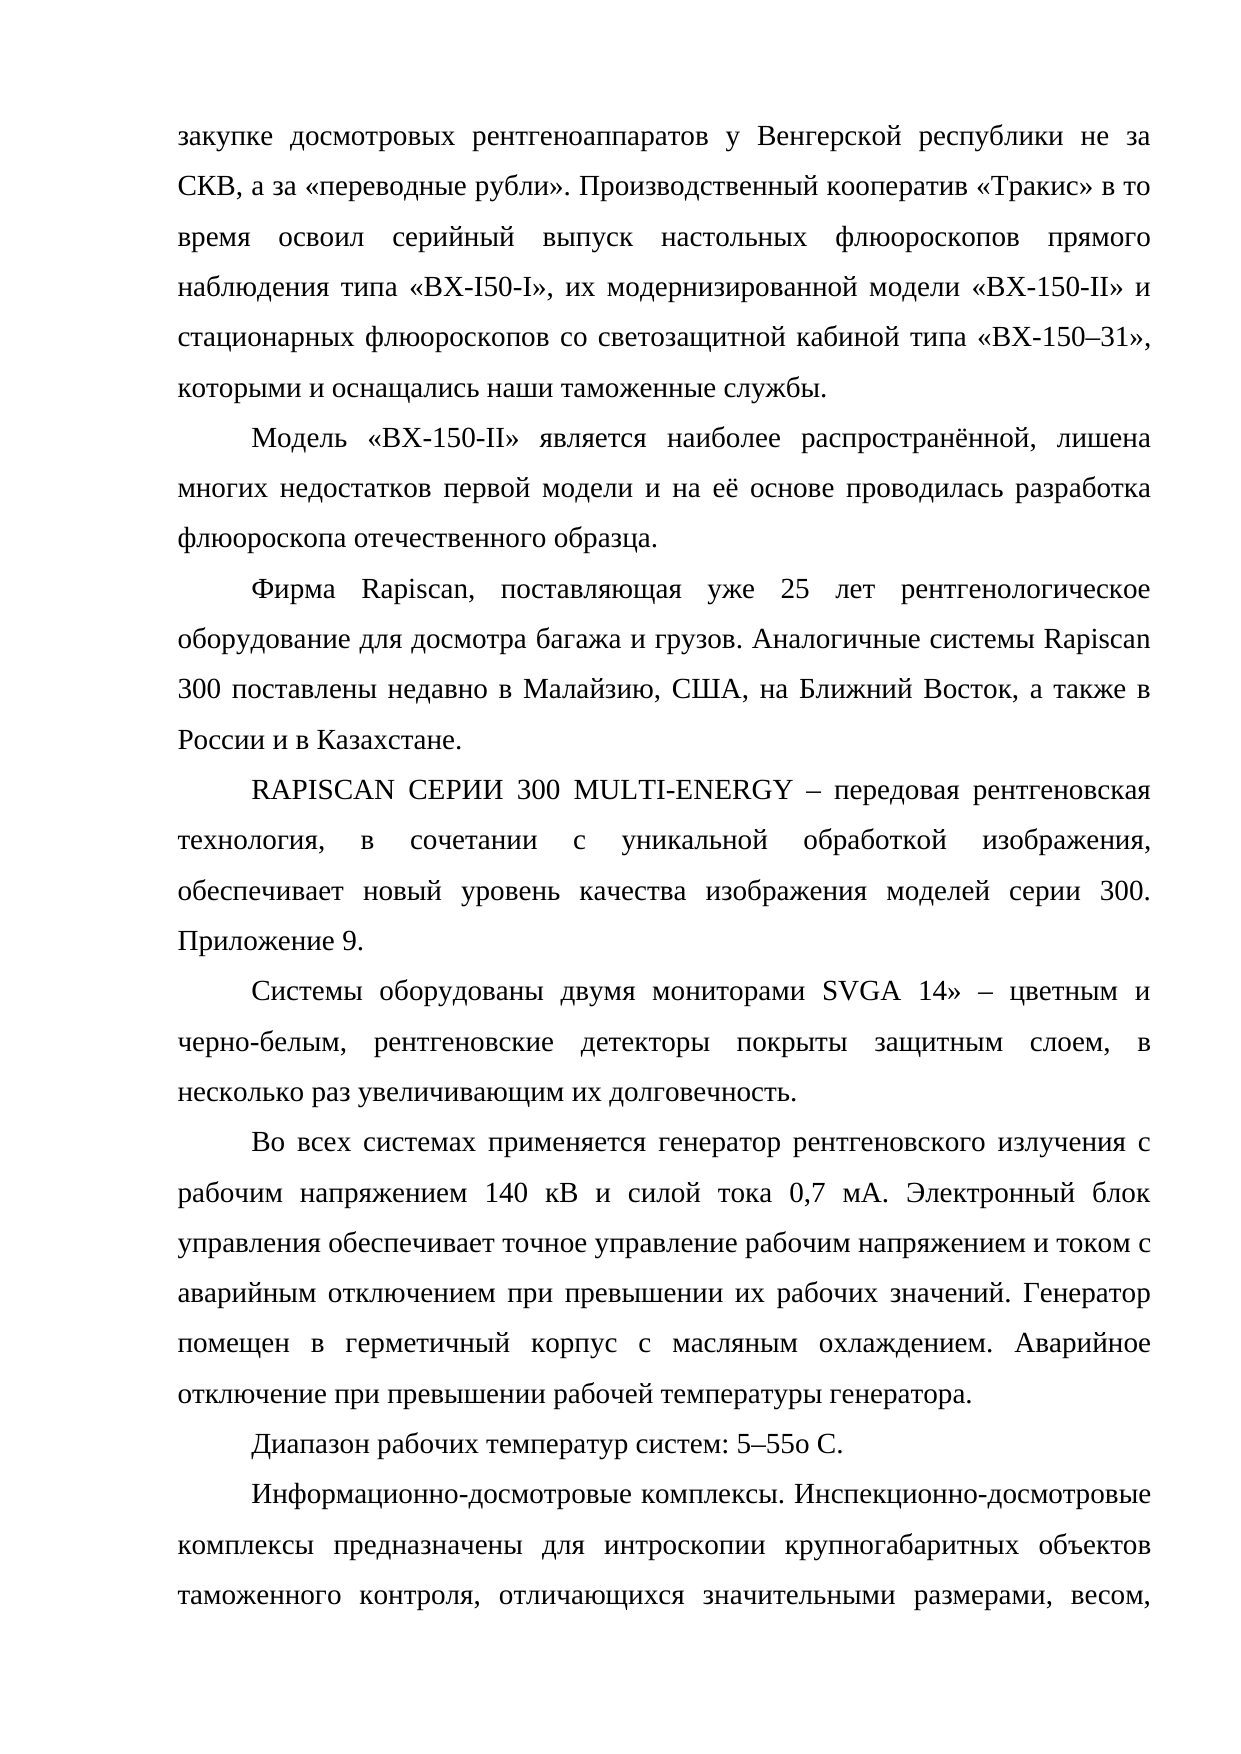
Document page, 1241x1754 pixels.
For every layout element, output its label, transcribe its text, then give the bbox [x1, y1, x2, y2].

text RAPISCAN СЕРИИ 300 MULTI-ENERGY – передовая рентгеновская технология, в сочетании с уникальной обработкой изображения, обеспечивает новый уровень качества изображения моделей серии 300. Приложение 9. [177, 772, 1152, 957]
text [177, 1477, 1152, 1611]
text Системы оборудованы двумя мониторами SVGA 14» – цветным и черно-белым, рентгеновские детекторы покрыты защитным слоем, в несколько pаз увеличивающим их долговечность. [177, 973, 1152, 1108]
text Во всех системах применяется генератор рентгеновского излучения с рабочим напряжением 140 кВ и силой тока 0,7 мА. Электронный блок управления обеспечивает точное управление рабочим напряжением и током с аварийным отключением при превышении их рабочих значений. Генератор помещен в герметичный корпус с масляным охлаждением. Аварийное отключение при превышении рабочей температуры генератора. [177, 1124, 1152, 1409]
text Фирма Rapiscan, поставляющая уже 25 лет рентгенологическое оборудование для досмотра багажа и грузов. Аналогичные системы Rapiscan 300 поставлены недавно в Малайзию, США, на Ближний Восток, а также в России и в Казахстане. [177, 571, 1152, 755]
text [177, 118, 1152, 403]
text Диапазон рабочих темпеpатуp систем: 5–55o С. [177, 1426, 1152, 1460]
text Модель «ВХ-150-II» является наиболее распространённой, лишена многих недостатков первой модели и на её основе проводилась разработка флюороскопа отечественного образца. [177, 420, 1152, 554]
